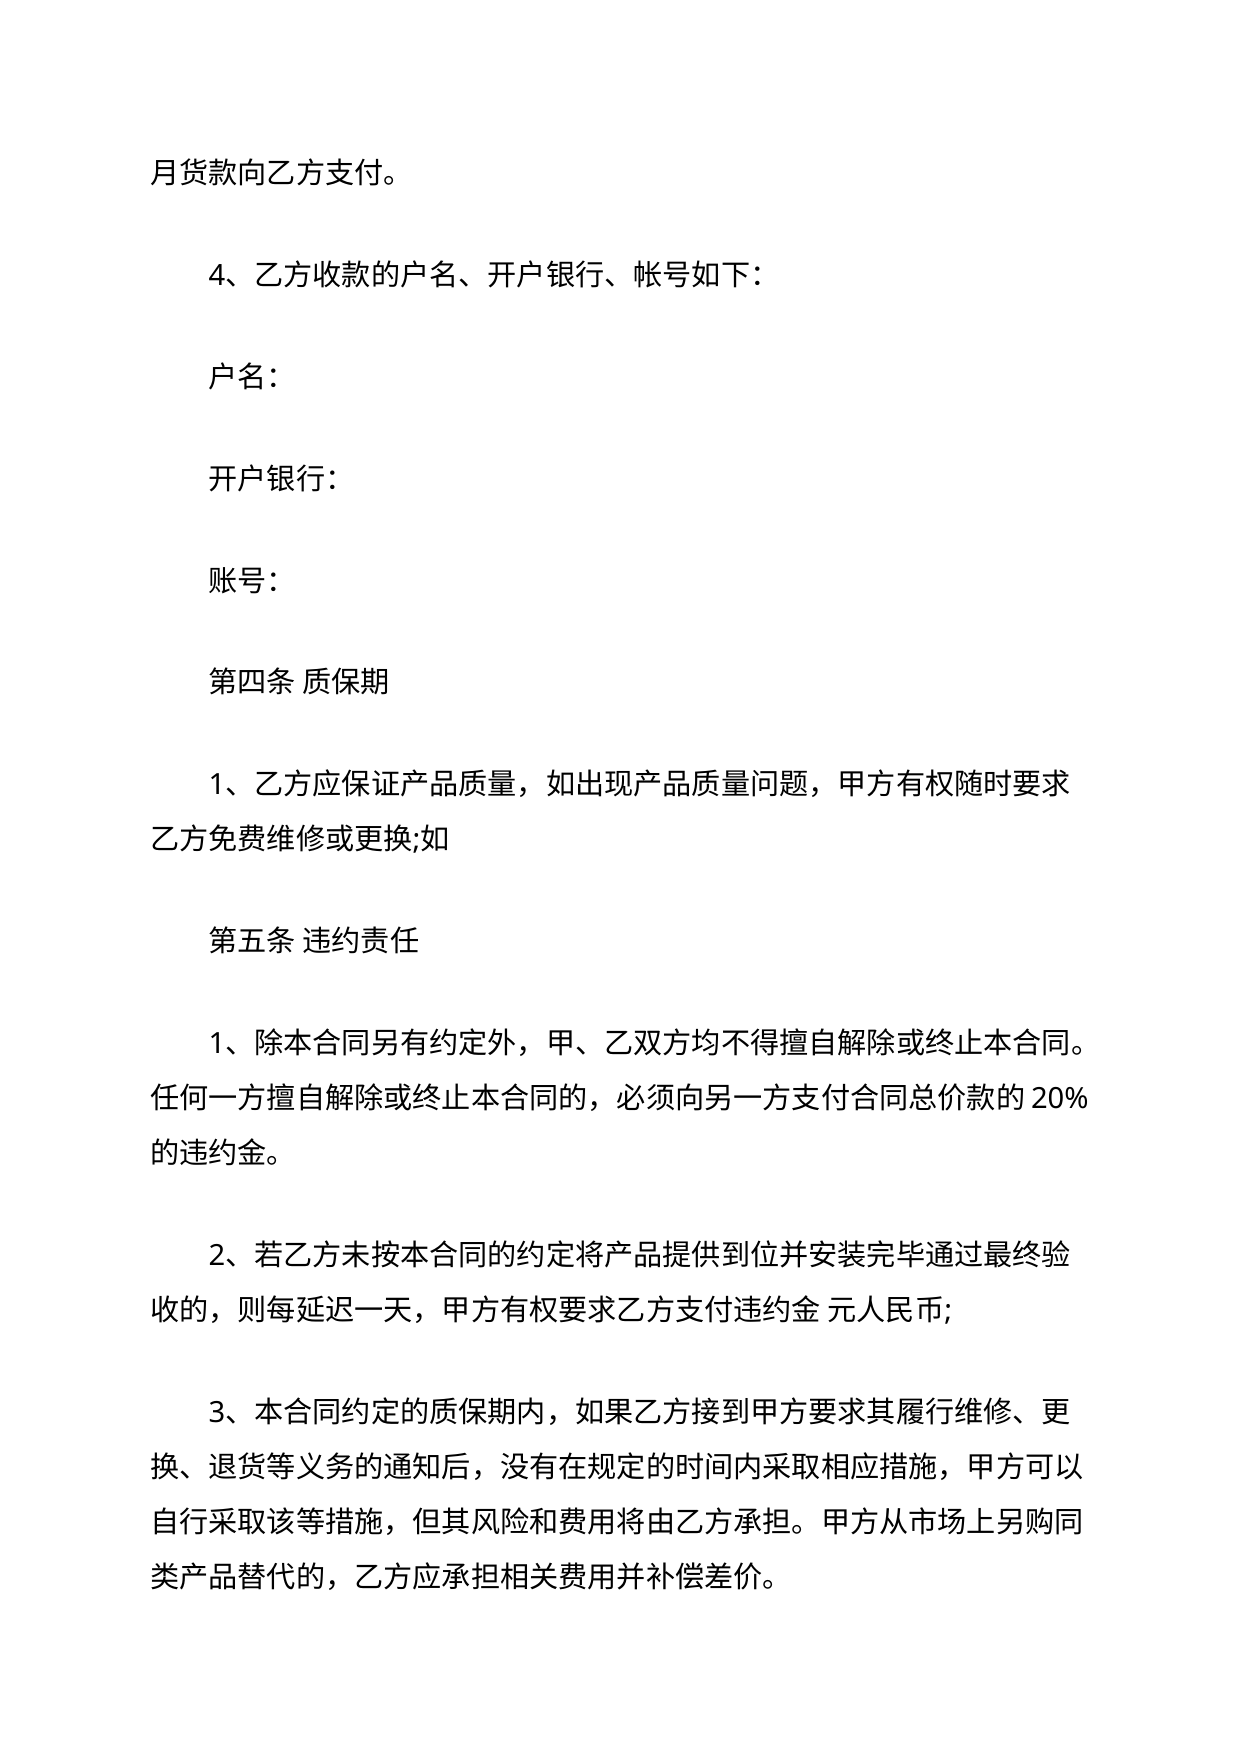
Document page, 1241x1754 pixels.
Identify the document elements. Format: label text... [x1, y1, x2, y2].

text 账号： [150, 557, 1090, 599]
text 第五条 违约责任 [150, 918, 1090, 960]
text 2、若乙方未按本合同的约定将产品提供到位并安装完毕通过最终验收的，则每延迟一天，甲方有权要求乙方支付违约金 元人民币; [150, 1231, 1090, 1329]
text 4、乙方收款的户名、开户银行、帐号如下： [150, 252, 1090, 294]
text 1、乙方应保证产品质量，如出现产品质量问题，甲方有权随时要求乙方免费维修或更换;如 [150, 761, 1090, 858]
text 1、除本合同另有约定外，甲、乙双方均不得擅自解除或终止本合同。任何一方擅自解除或终止本合同的，必须向另一方支付合同总价款的20%的违约金。 [150, 1019, 1090, 1172]
text 开户银行： [150, 456, 1090, 498]
text 户名： [150, 354, 1090, 396]
text 3、本合同约定的质保期内，如果乙方接到甲方要求其履行维修、更换、退货等义务的通知后，没有在规定的时间内采取相应措施，甲方可以自行采取该等措施，但其风险和费用将由乙方承担。甲方从市场上另购同类产品替代的，乙方应承担相关费用并补偿差价。 [150, 1388, 1090, 1595]
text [150, 150, 1090, 192]
text 第四条 质保期 [150, 659, 1090, 701]
